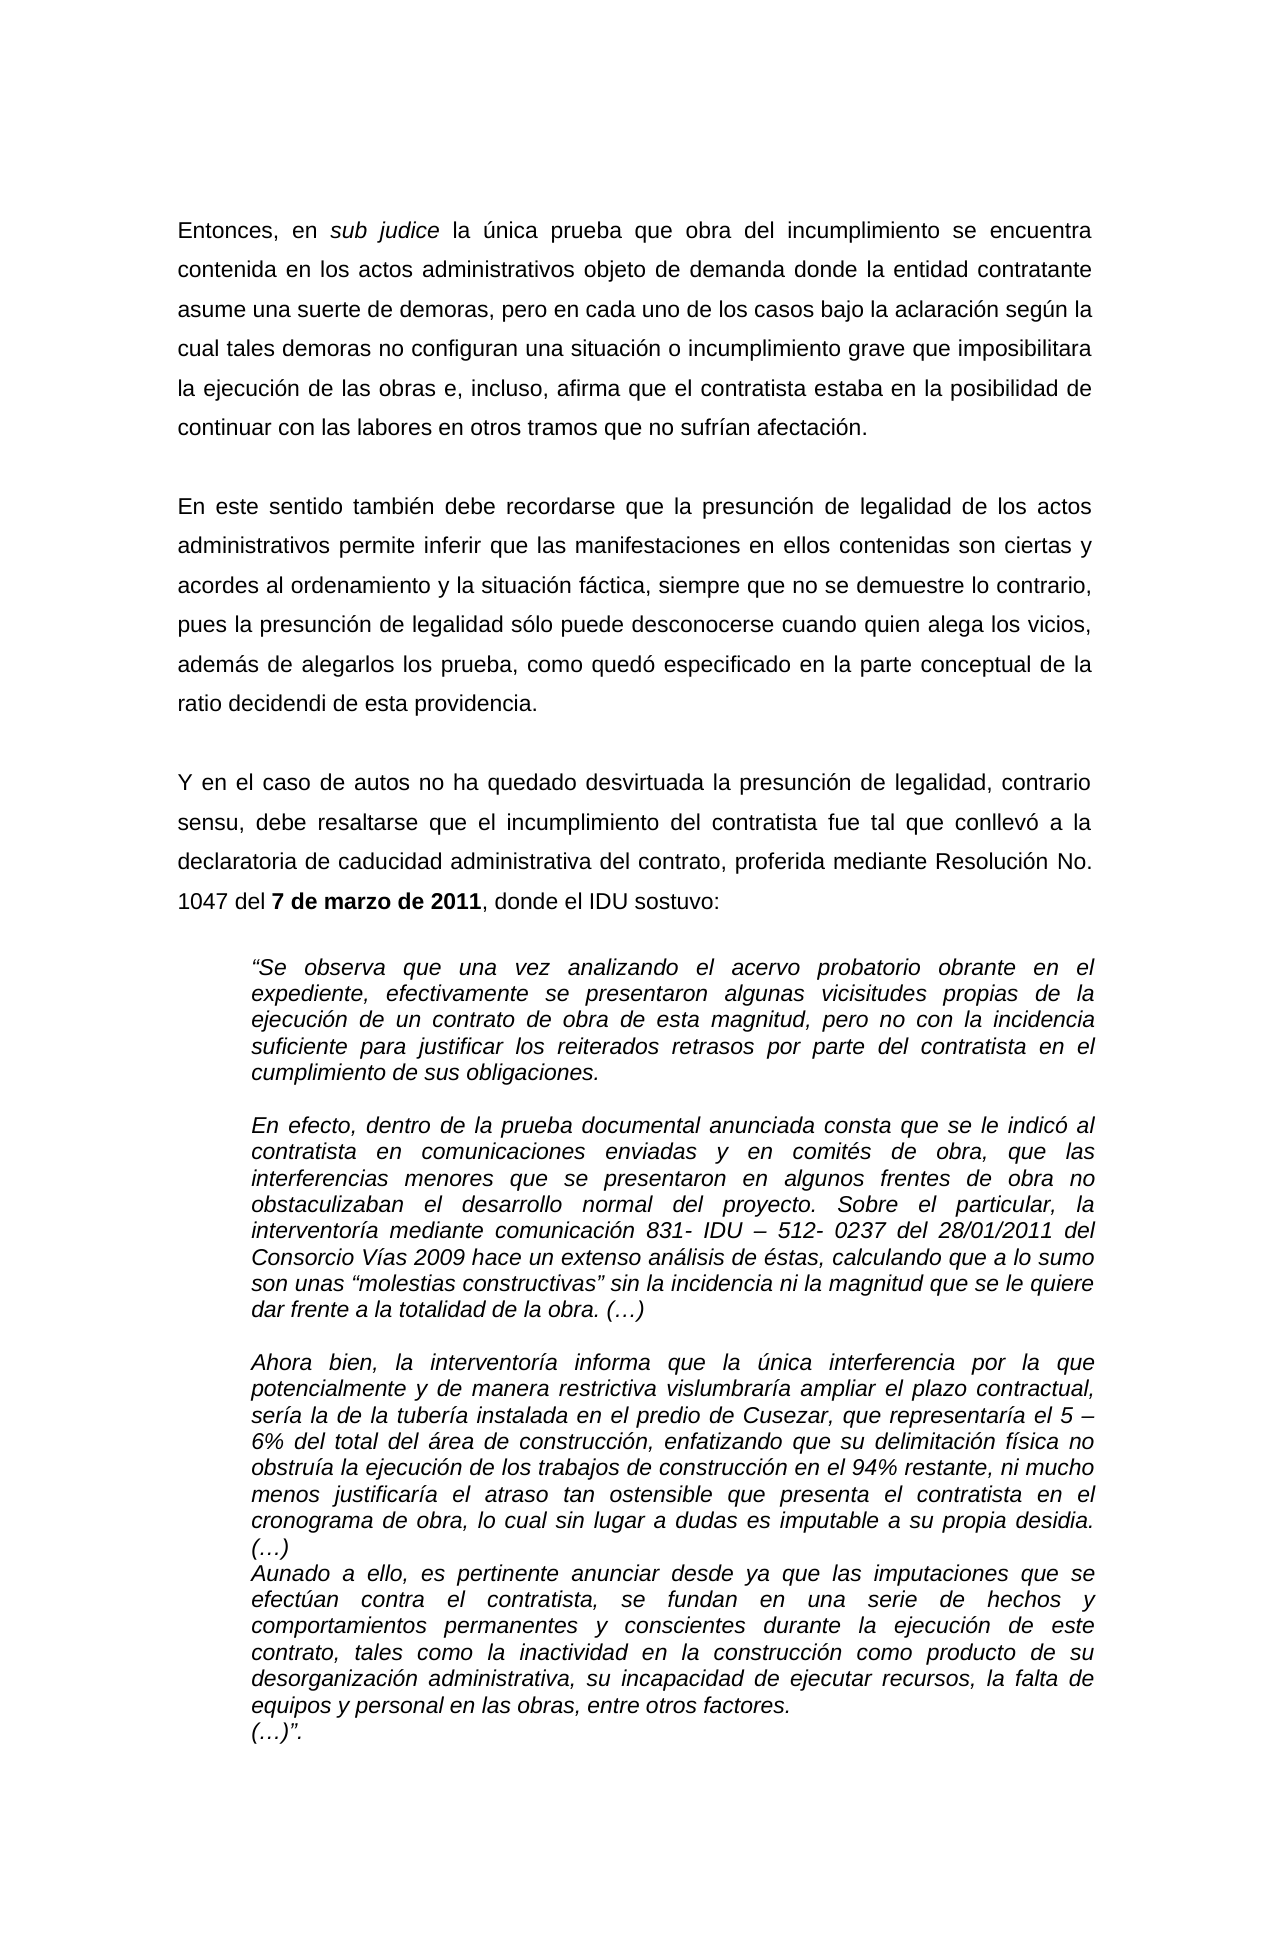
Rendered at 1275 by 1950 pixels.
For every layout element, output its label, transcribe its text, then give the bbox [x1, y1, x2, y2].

text Y en el caso de autos no ha quedado desvirtuada la presunción de legalidad, contrario sensu, debe resaltarse que el incumplimiento del contratista fue tal que conllevó a la declaratoria de caducidad administrativa del contrato, proferida mediante Resolución No. 1047 del 7 de marzo de 2011, donde el IDU sostuvo: [177, 769, 1092, 914]
text En efecto, dentro de la prueba documental anunciada consta que se le indicó al contratista en comunicaciones enviadas y en comités de obra, que las interferencias menores que se presentaron en algunos frentes de obra no obstaculizaban el desarrollo normal del proyecto. Sobre el particular, la interventoría mediante comunicación 831- IDU – 512- 0237 del 28/01/2011 del Consorcio Vías 2009 hace un extenso análisis de éstas, calculando que a lo sumo son unas “molestias constructivas” sin la incidencia ni la magnitud que se le quiere dar frente a la totalidad de la obra. (…) [251, 1112, 1098, 1323]
text (…)”. [251, 1718, 1098, 1744]
text “Se observa que una vez analizando el acervo probatorio obrante en el expediente, efectivamente se presentaron algunas vicisitudes propias de la ejecución de un contrato de obra de esta magnitud, pero no con la incidencia suficiente para justificar los reiterados retrasos por parte del contratista en el cumplimiento de sus obligaciones. [251, 954, 1098, 1085]
text Aunado a ello, es pertinente anunciar desde ya que las imputaciones que se efectúan contra el contratista, se fundan en una serie de hechos y comportamientos permanentes y conscientes durante la ejecución de este contrato, tales como la inactividad en la construcción como producto de su desorganización administrativa, su incapacidad de ejecutar recursos, la falta de equipos y personal en las obras, entre otros factores. [251, 1560, 1098, 1718]
text Ahora bien, la interventoría informa que la única interferencia por la que potencialmente y de manera restrictiva vislumbraría ampliar el plazo contractual, sería la de la tubería instalada en el predio de Cusezar, que representaría el 5 – 6% del total del área de construcción, enfatizando que su delimitación física no obstruía la ejecución de los trabajos de construcción en el 94% restante, ni mucho menos justificaría el atraso tan ostensible que presenta el contratista en el cronograma de obra, lo cual sin lugar a dudas es imputable a su propia desidia. (…) [251, 1349, 1098, 1560]
text En este sentido también debe recordarse que la presunción de legalidad de los actos administrativos permite inferir que las manifestaciones en ellos contenidas son ciertas y acordes al ordenamiento y la situación fáctica, siempre que no se demuestre lo contrario, pues la presunción de legalidad sólo puede desconocerse cuando quien alega los vicios, además de alegarlos los prueba, como quedó especificado en la parte conceptual de la ratio decidendi de esta providencia. [177, 493, 1092, 717]
text Entonces, en sub judice la única prueba que obra del incumplimiento se encuentra contenida en los actos administrativos objeto de demanda donde la entidad contratante asume una suerte de demoras, pero en cada uno de los casos bajo la aclaración según la cual tales demoras no configuran una situación o incumplimiento grave que imposibilitara la ejecución de las obras e, incluso, afirma que el contratista estaba en la posibilidad de continuar con las labores en otros tramos que no sufrían afectación. [177, 217, 1092, 440]
